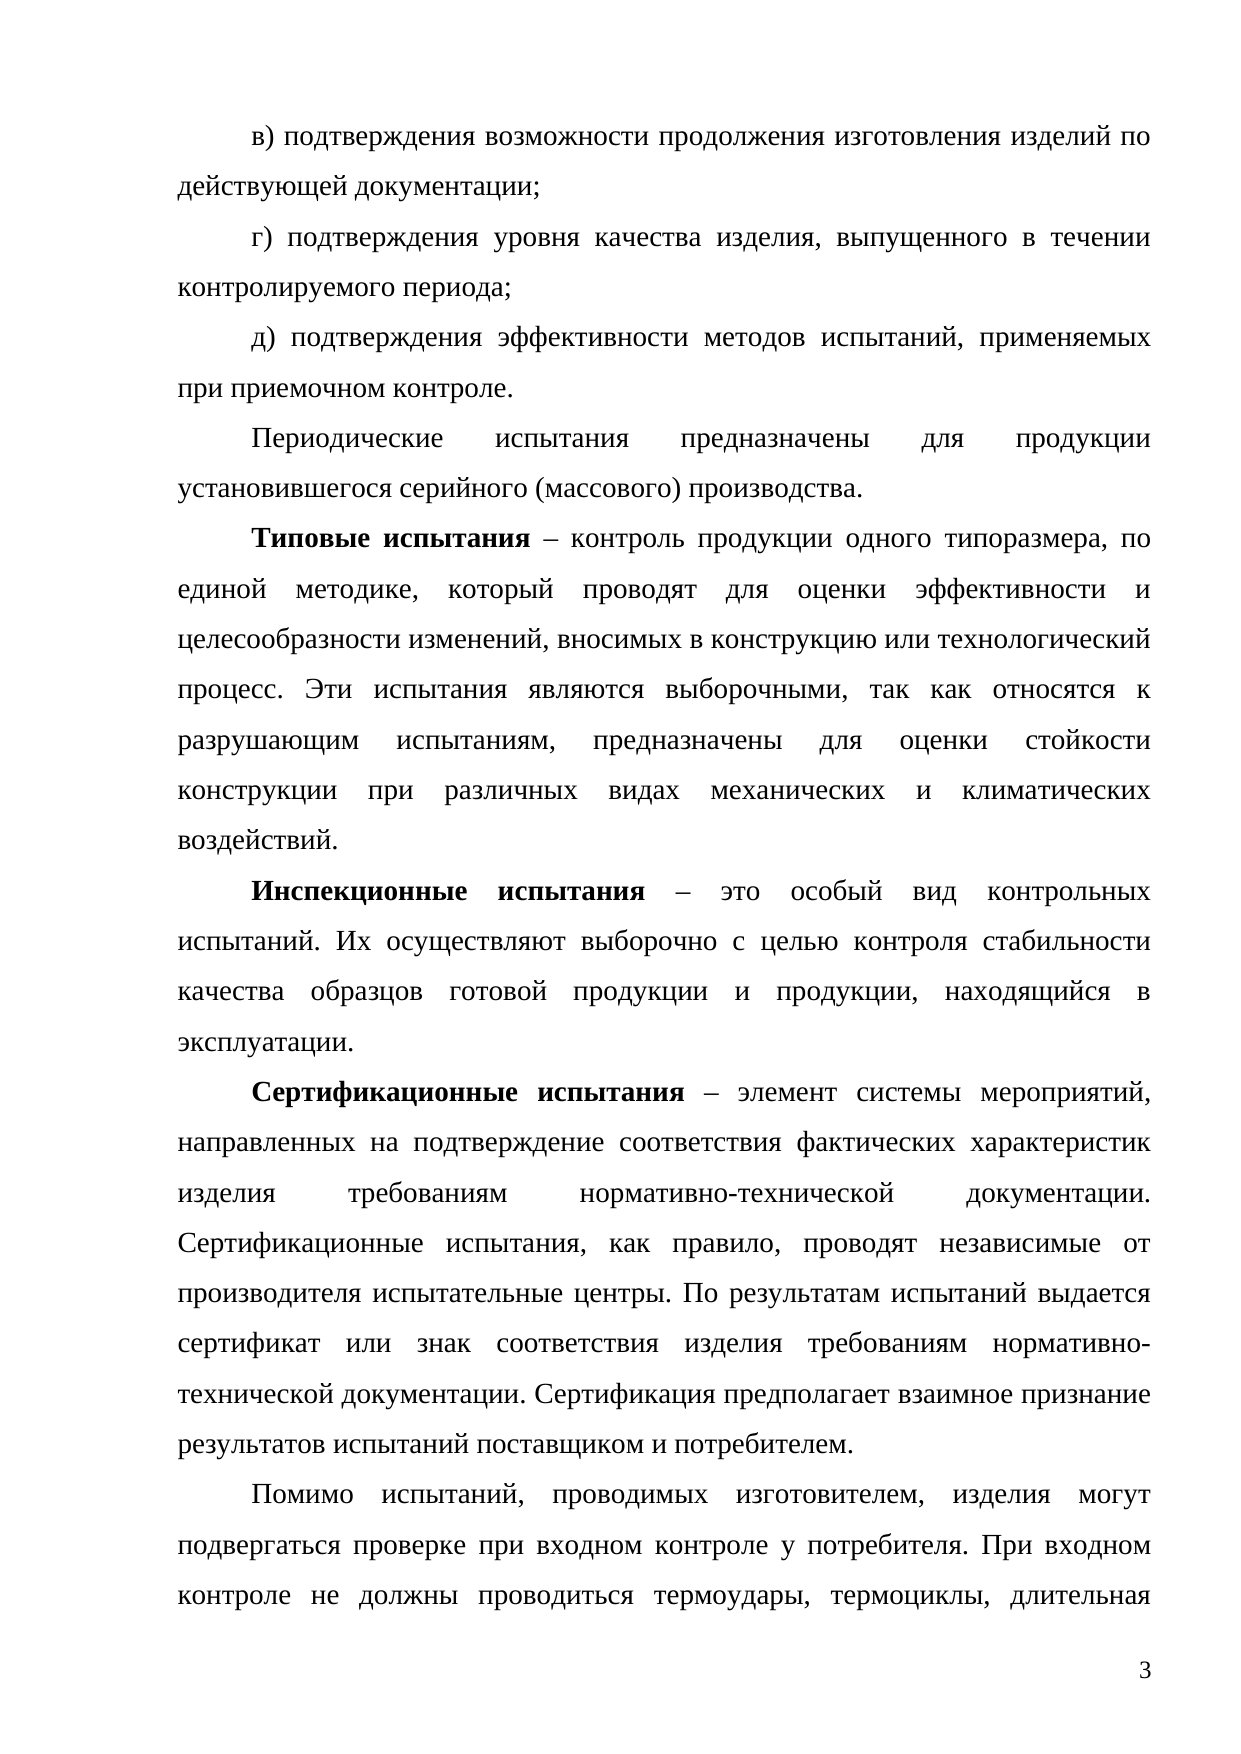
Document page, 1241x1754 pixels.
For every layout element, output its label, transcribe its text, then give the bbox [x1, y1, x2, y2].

text г) подтверждения уровня качества изделия, выпущенного в течении контролируемого периода; [177, 219, 1152, 303]
text Инспекционные испытания – это особый вид контрольных испытаний. Их осуществляют выборочно с целью контроля стабильности качества образцов готовой продукции и продукции, находящийся в эксплуатации. [177, 873, 1152, 1057]
text Типовые испытания – контроль продукции одного типоразмера, по единой методике, который проводят для оценки эффективности и целесообразности изменений, вносимых в конструкцию или технологический процесс. Эти испытания являются выборочными, так как относятся к разрушающим испытаниям, предназначены для оценки стойкости конструкции при различных видах механических и климатических воздействий. [177, 521, 1152, 856]
text Периодические испытания предназначены для продукции установившегося серийного (массового) производства. [177, 420, 1152, 504]
text Сертификационные испытания – элемент системы мероприятий, направленных на подтверждение соответствия фактических характеристик изделия требованиям нормативно-технической документации. Сертификационные испытания, как правило, проводят независимые от производителя испытательные центры. По результатам испытаний выдается сертификат или знак соответствия изделия требованиям нормативно-технической документации. Сертификация предполагает взаимное признание результатов испытаний поставщиком и потребителем. [177, 1074, 1152, 1460]
text в) подтверждения возможности продолжения изготовления изделий по действующей документации; [177, 118, 1152, 202]
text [177, 1477, 1152, 1611]
text д) подтверждения эффективности методов испытаний, применяемых при приемочном контроле. [177, 319, 1152, 403]
